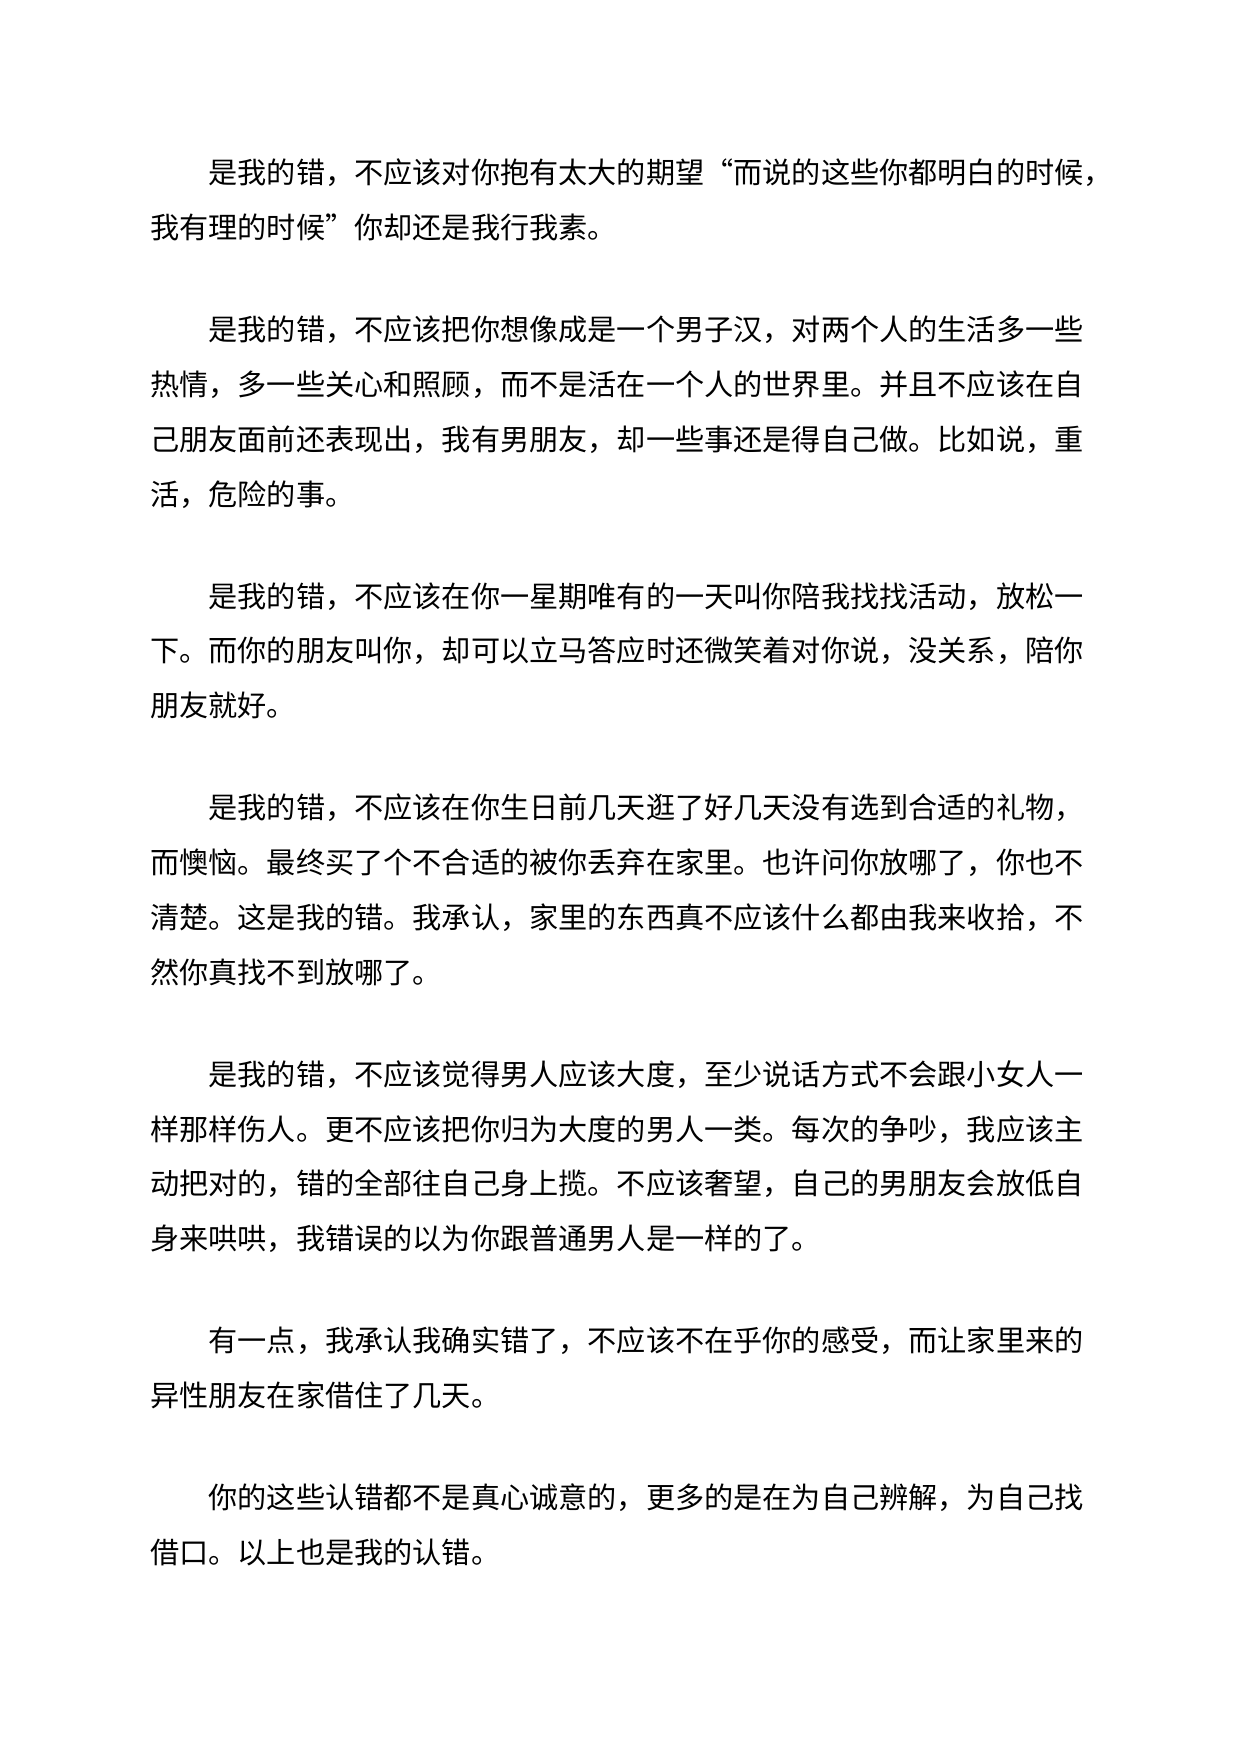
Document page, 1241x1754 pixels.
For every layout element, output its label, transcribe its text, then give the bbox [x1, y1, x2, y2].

text 是我的错，不应该觉得男人应该大度，至少说话方式不会跟小女人一样那样伤人。更不应该把你归为大度的男人一类。每次的争吵，我应该主动把对的，错的全部往自己身上揽。不应该奢望，自己的男朋友会放低自身来哄哄，我错误的以为你跟普通男人是一样的了。 [150, 1051, 1090, 1258]
text 你的这些认错都不是真心诚意的，更多的是在为自己辨解，为自己找借口。以上也是我的认错。 [150, 1474, 1090, 1571]
text 有一点，我承认我确实错了，不应该不在乎你的感受，而让家里来的异性朋友在家借住了几天。 [150, 1318, 1090, 1415]
text 是我的错，不应该在你生日前几天逛了好几天没有选到合适的礼物，而懊恼。最终买了个不合适的被你丢弃在家里。也许问你放哪了，你也不清楚。这是我的错。我承认，家里的东西真不应该什么都由我来收拾，不然你真找不到放哪了。 [150, 785, 1090, 992]
text 是我的错，不应该在你一星期唯有的一天叫你陪我找找活动，放松一下。而你的朋友叫你，却可以立马答应时还微笑着对你说，没关系，陪你朋友就好。 [150, 573, 1090, 725]
text 是我的错，不应该把你想像成是一个男子汉，对两个人的生活多一些热情，多一些关心和照顾，而不是活在一个人的世界里。并且不应该在自己朋友面前还表现出，我有男朋友，却一些事还是得自己做。比如说，重活，危险的事。 [150, 307, 1090, 514]
text 是我的错，不应该对你抱有太大的期望“而说的这些你都明白的时候，我有理的时候”你却还是我行我素。 [150, 150, 1090, 247]
